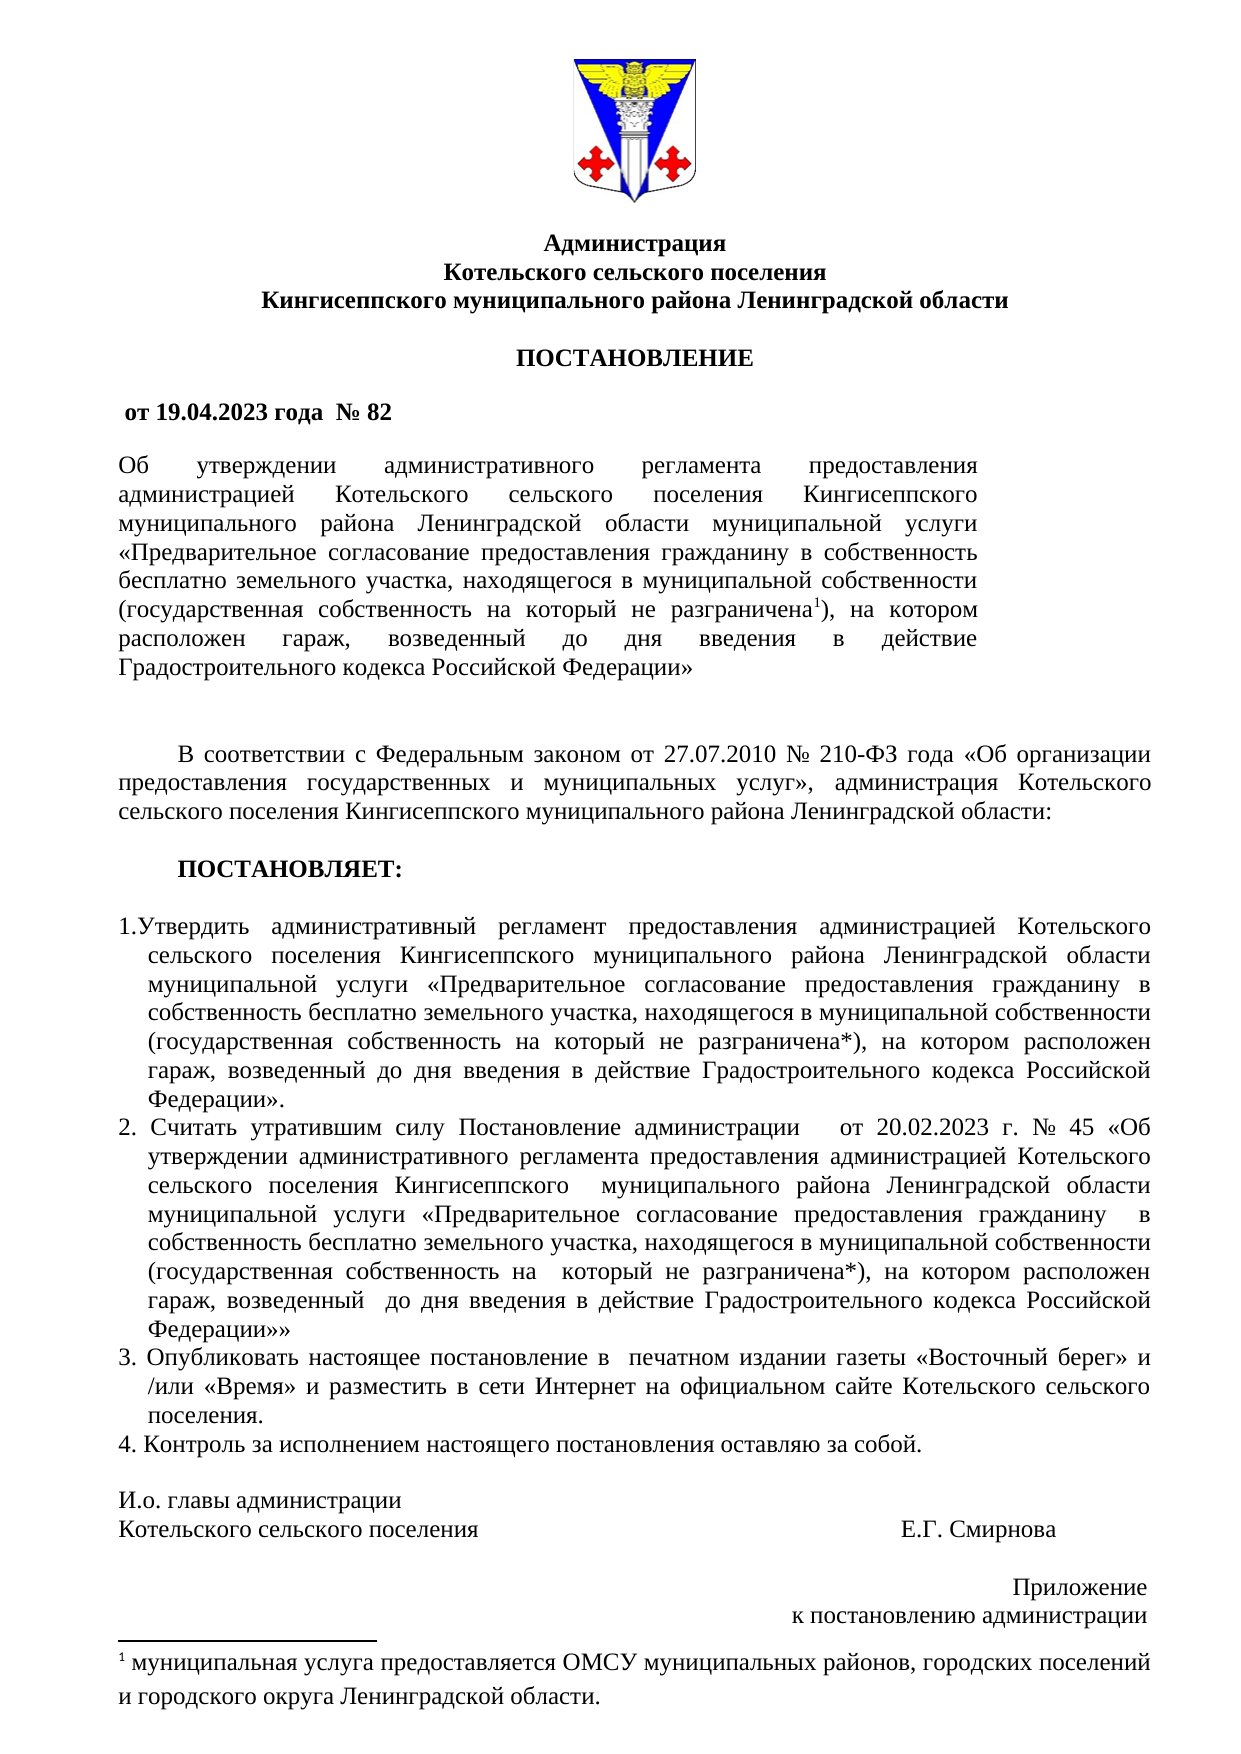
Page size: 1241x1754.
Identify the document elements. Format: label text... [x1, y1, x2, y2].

table_header Об утверждении административного регламента предоставления администрацией Котельского сельского поселения Кингисеппского муниципального района Ленинградской области муниципальной услуги «Предварительное согласование предоставления гражданину в собственность бесплатно земельного участка, находящегося в муниципальной собственности (государственная собственность на который не разграничена), на котором расположен гараж, возведенный до дня введения в действие Градостроительного кодекса Российской Федерации» [107, 451, 989, 739]
text 1.Утвердить административный регламент предоставления администрацией Котельского сельского поселения Кингисеппского муниципального района Ленинградской области муниципальной услуги «Предварительное согласование предоставления гражданину в собственность бесплатно земельного участка, находящегося в муниципальной собственности (государственная собственность на который не разграничена*), на котором расположен гараж, возведенный до дня введения в действие Градостроительного кодекса Российской Федерации». [118, 911, 1152, 1112]
text 3. Опубликовать настоящее постановление в печатном издании газеты «Восточный берег» и /или «Время» и разместить в сети Интернет на официальном сайте Котельского сельского поселения. [118, 1342, 1152, 1429]
text И.о. главы администрации [118, 1486, 1152, 1514]
text ПОСТАНОВЛЯЕТ: [118, 854, 1152, 882]
text от 19.04.2023 года № 82 [118, 397, 1152, 426]
text Кингисеппского муниципального района Ленинградской области [118, 285, 1152, 314]
picture [573, 59, 696, 203]
text Приложение [295, 1572, 1147, 1601]
text Котельского сельского поселения Е.Г. Смирнова [118, 1514, 1152, 1543]
text к постановлению администрации [295, 1601, 1147, 1629]
text ПОСТАНОВЛЕНИЕ [118, 343, 1152, 372]
text 2. Считать утратившим силу Постановление администрации от 20.02.2023 г. № 45 «Об утверждении административного регламента предоставления администрацией Котельского сельского поселения Кингисеппского муниципального района Ленинградской области муниципальной услуги «Предварительное согласование предоставления гражданину в собственность бесплатно земельного участка, находящегося в муниципальной собственности (государственная собственность на который не разграничена*), на котором расположен гараж, возведенный до дня введения в действие Градостроительного кодекса Российской Федерации»» [118, 1112, 1152, 1342]
text Администрация [118, 228, 1152, 257]
text В соответствии с Федеральным законом от 27.07.2010 № 210-ФЗ года «Об организации предоставления государственных и муниципальных услуг», администрация Котельского сельского поселения Кингисеппского муниципального района Ленинградской области: [118, 739, 1152, 825]
text Котельского сельского поселения [118, 257, 1152, 285]
text 4. Контроль за исполнением настоящего постановления оставляю за собой. [118, 1429, 1152, 1457]
